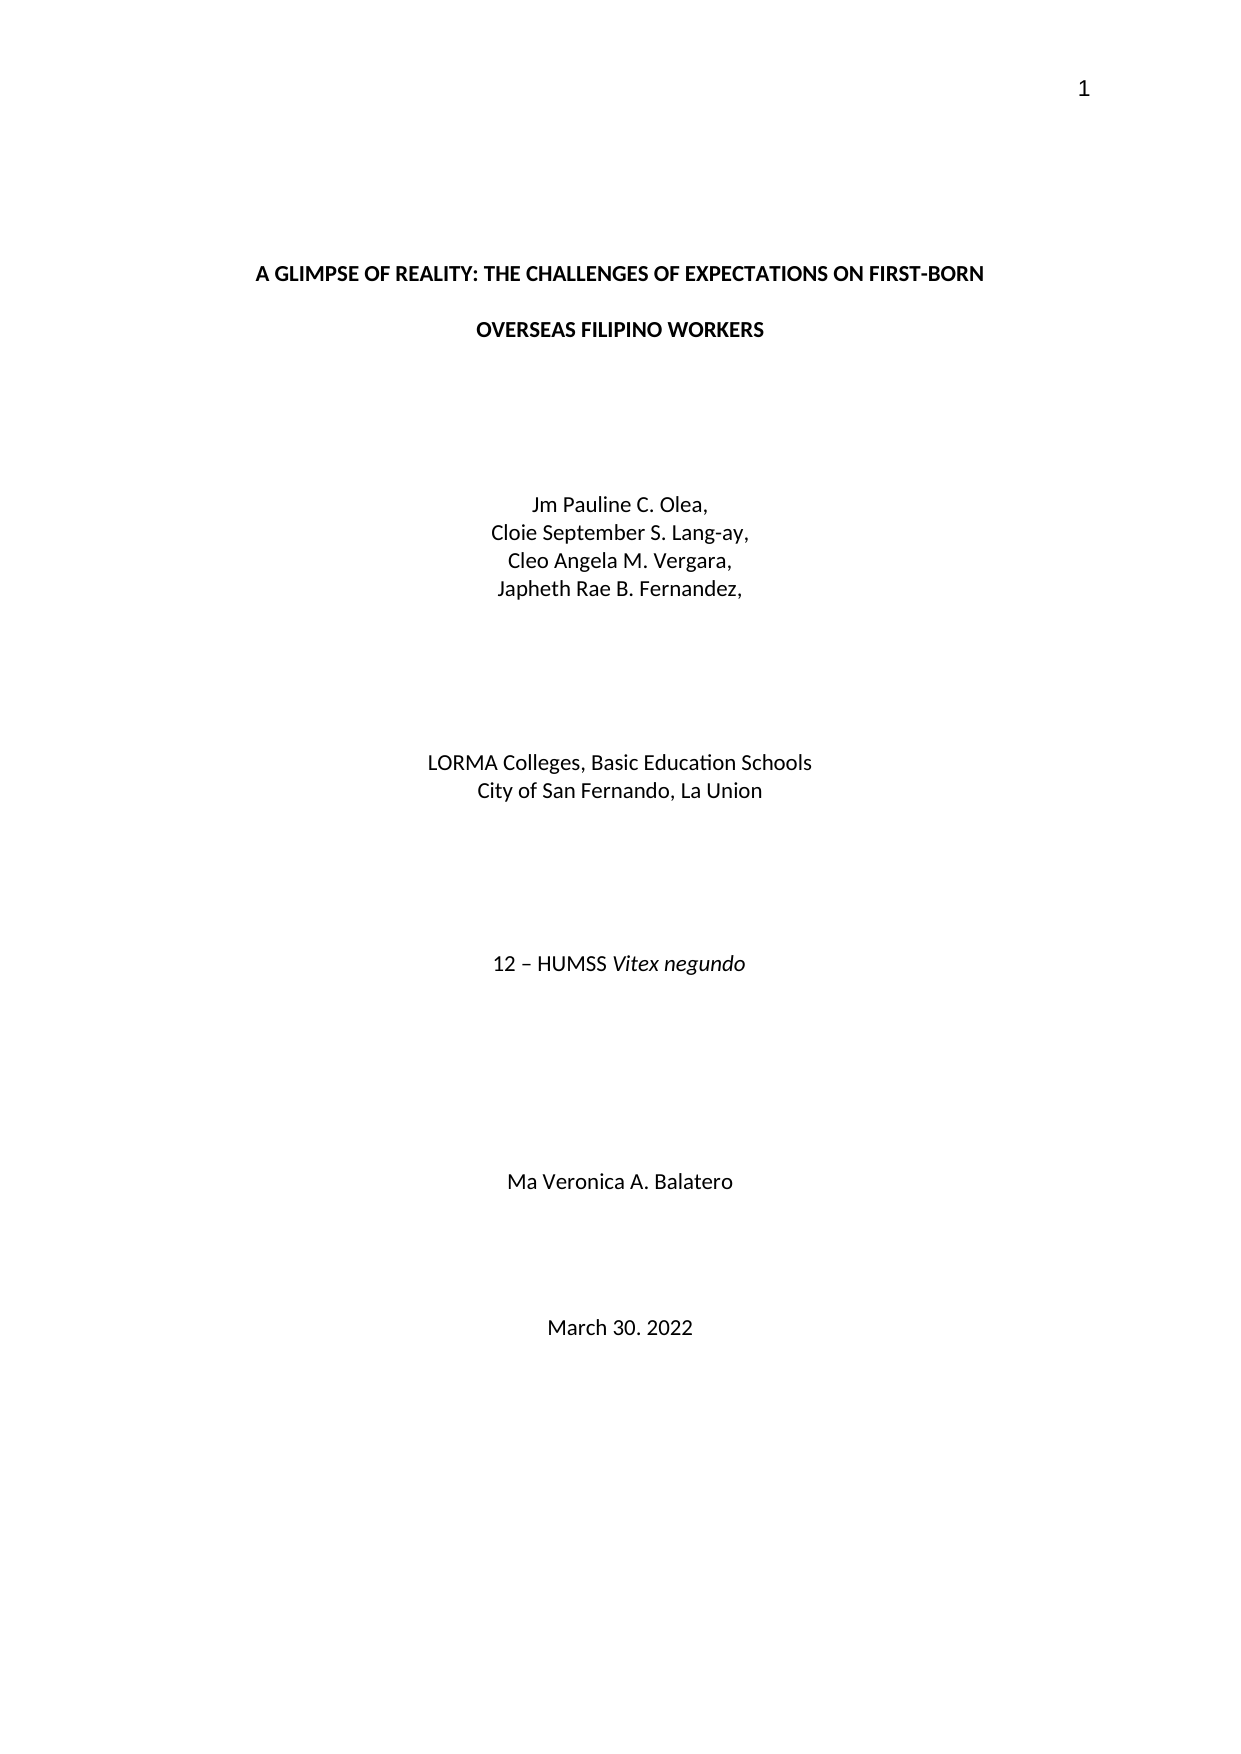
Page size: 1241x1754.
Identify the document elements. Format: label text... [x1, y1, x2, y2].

text Japheth Rae B. Fernandez, [150, 574, 1090, 602]
text 12 – HUMSS Vitex negundo [150, 949, 1090, 977]
text Jm Pauline C. Olea, [150, 490, 1090, 518]
subtitle A GLIMPSE OF REALITY: THE CHALLENGES OF EXPECTATIONS ON FIRST-BORN [150, 259, 1090, 288]
text Cleo Angela M. Vergara, [150, 546, 1090, 574]
text March 30. 2022 [150, 1313, 1090, 1341]
text LORMA Colleges, Basic Education Schools [150, 748, 1090, 776]
text Cloie September S. Lang-ay, [150, 518, 1090, 546]
subtitle OVERSEAS FILIPINO WORKERS [150, 315, 1090, 343]
text City of San Fernando, La Union [150, 776, 1090, 804]
text Ma Veronica A. Balatero [150, 1167, 1090, 1196]
